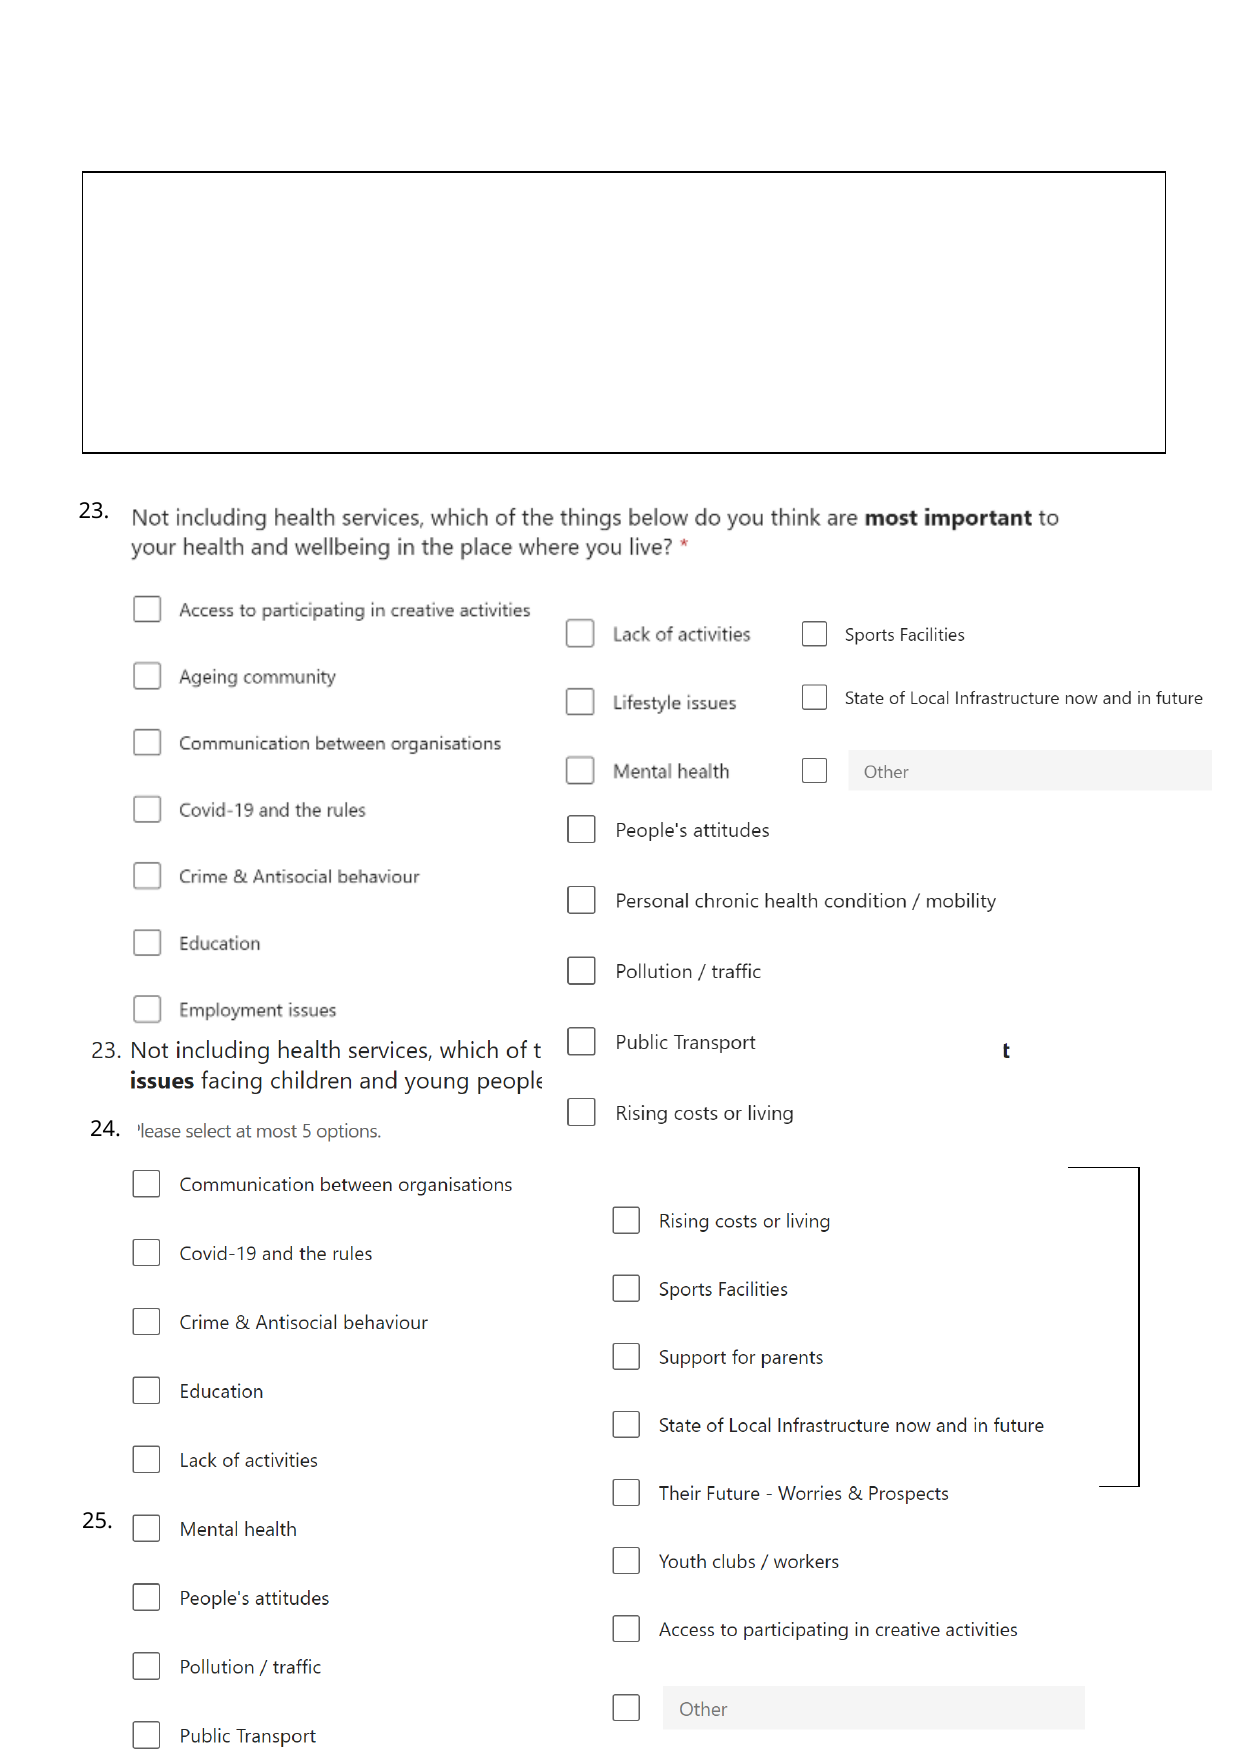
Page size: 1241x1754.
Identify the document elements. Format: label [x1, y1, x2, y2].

picture [75, 492, 1215, 1754]
